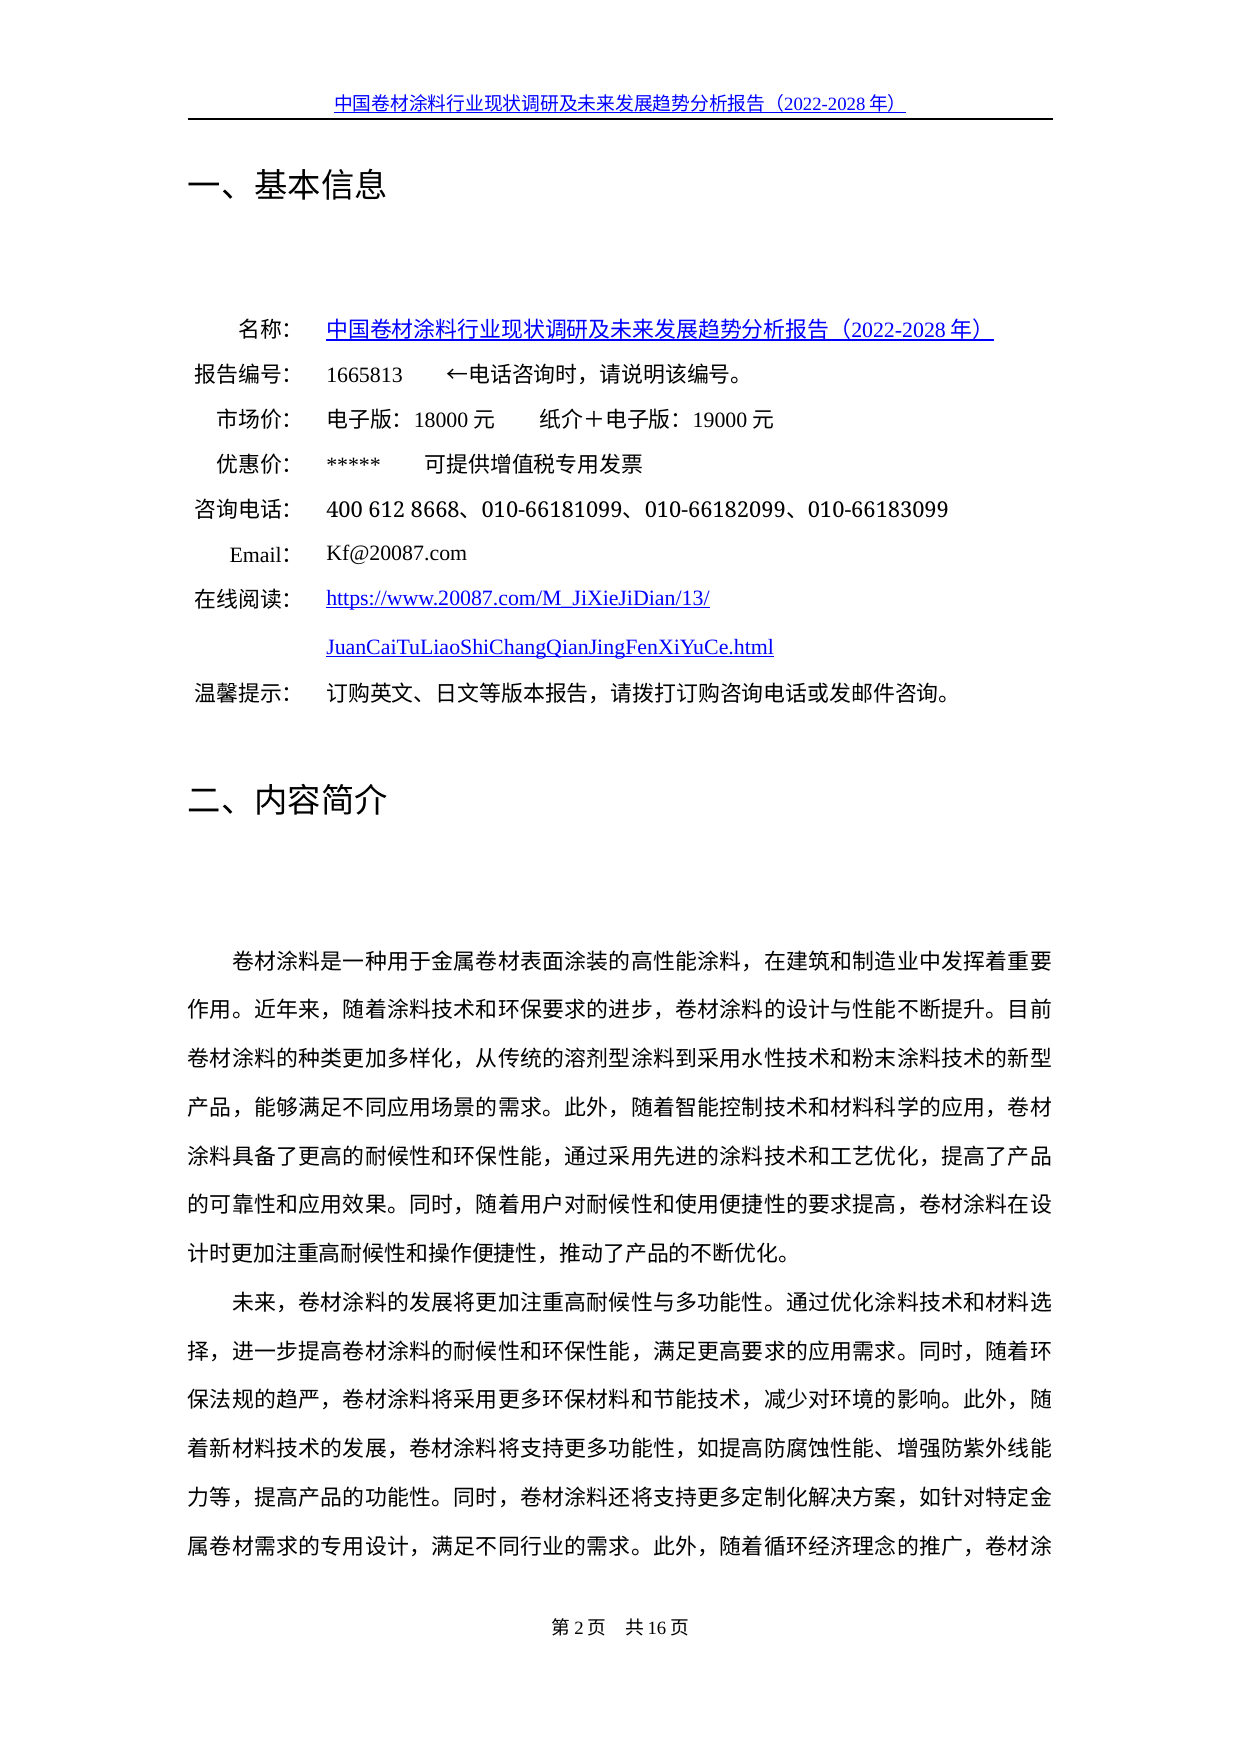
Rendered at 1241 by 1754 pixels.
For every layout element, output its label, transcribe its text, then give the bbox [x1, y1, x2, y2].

table_cell 市场价： [167, 402, 315, 447]
table_cell Kf@20087.com [315, 537, 1073, 582]
table_cell 优惠价： [167, 447, 315, 492]
table_cell 咨询电话： [167, 492, 315, 537]
table_cell 在线阅读： [167, 582, 315, 675]
title 一、基本信息 [187, 150, 1053, 215]
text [187, 943, 1053, 1561]
table_header 名称： [167, 312, 315, 357]
table_cell 400 612 8668、010-66181099、010-66182099、010-66183099 [315, 492, 1073, 537]
table_cell 1665813 ←电话咨询时，请说明该编号。 [315, 357, 1073, 402]
table_cell 报告编号： [167, 357, 315, 402]
table_cell 电子版：18000 元 纸介＋电子版：19000 元 [315, 402, 1073, 447]
title 二、内容简介 [187, 766, 1053, 831]
table_cell ***** 可提供增值税专用发票 [315, 447, 1073, 492]
table_header 中国卷材涂料行业现状调研及未来发展趋势分析报告（2022-2028年） [315, 312, 1073, 357]
table_cell [315, 582, 1073, 675]
table_cell 温馨提示： [167, 675, 315, 720]
table_cell 订购英文、日文等版本报告，请拨打订购咨询电话或发邮件咨询。 [315, 675, 1073, 720]
table_cell Email： [167, 537, 315, 582]
